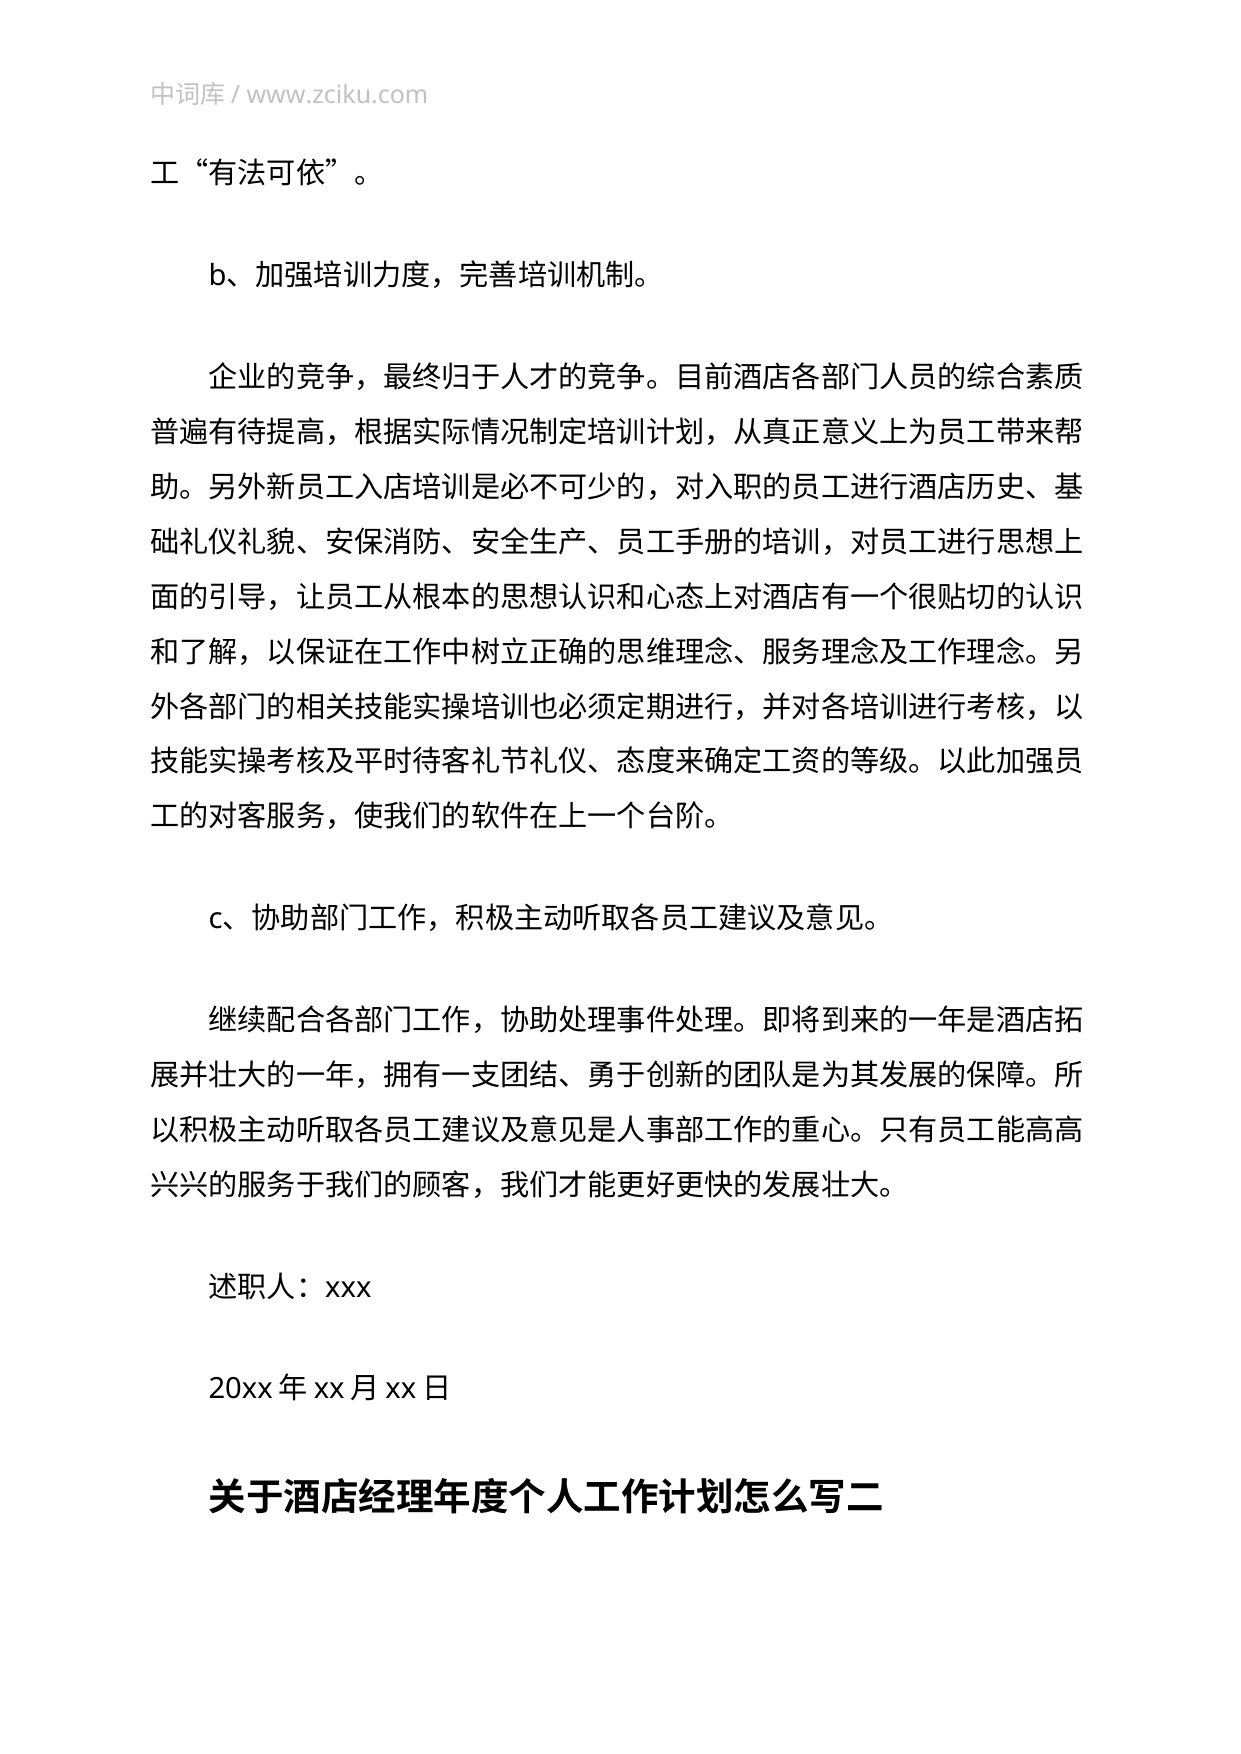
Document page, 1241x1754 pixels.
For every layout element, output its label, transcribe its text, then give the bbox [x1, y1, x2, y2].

text 述职人：xxx [150, 1263, 1090, 1306]
text 继续配合各部门工作，协助处理事件处理。即将到来的一年是酒店拓展并壮大的一年，拥有一支团结、勇于创新的团队是为其发展的保障。所以积极主动听取各员工建议及意见是人事部工作的重心。只有员工能高高兴兴的服务于我们的顾客，我们才能更好更快的发展壮大。 [150, 997, 1090, 1204]
text 关于酒店经理年度个人工作计划怎么写二 [150, 1467, 1090, 1521]
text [150, 150, 1090, 192]
text 20xx年xx月xx日 [150, 1365, 1090, 1407]
text c、协助部门工作，积极主动听取各员工建议及意见。 [150, 895, 1090, 937]
text b、加强培训力度，完善培训机制。 [150, 252, 1090, 294]
text 企业的竞争，最终归于人才的竞争。目前酒店各部门人员的综合素质普遍有待提高，根据实际情况制定培训计划，从真正意义上为员工带来帮助。另外新员工入店培训是必不可少的，对入职的员工进行酒店历史、基础礼仪礼貌、安保消防、安全生产、员工手册的培训，对员工进行思想上面的引导，让员工从根本的思想认识和心态上对酒店有一个很贴切的认识和了解，以保证在工作中树立正确的思维理念、服务理念及工作理念。另外各部门的相关技能实操培训也必须定期进行，并对各培训进行考核，以技能实操考核及平时待客礼节礼仪、态度来确定工资的等级。以此加强员工的对客服务，使我们的软件在上一个台阶。 [150, 354, 1090, 835]
